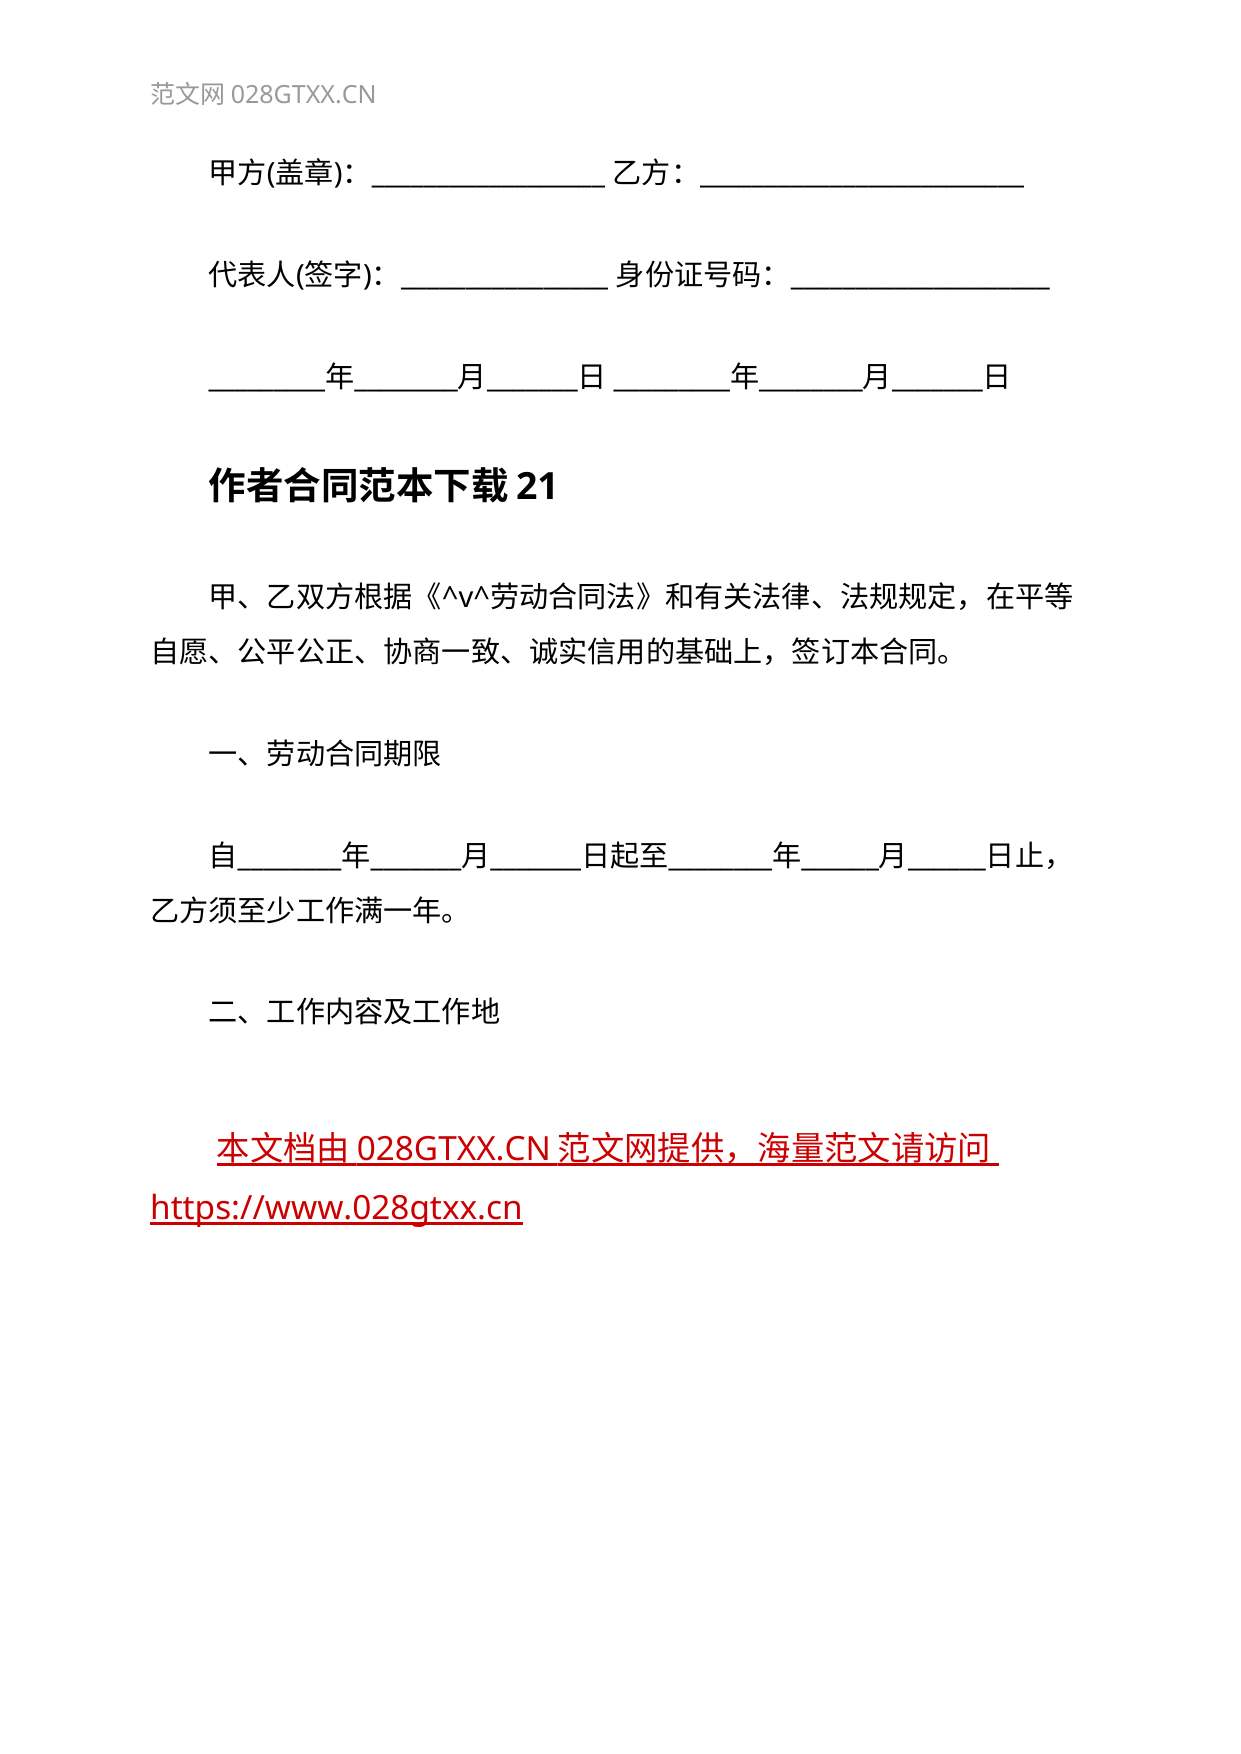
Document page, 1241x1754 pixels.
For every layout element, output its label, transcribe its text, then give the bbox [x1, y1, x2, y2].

text 甲、乙双方根据《^v^劳动合同法》和有关法律、法规规定，在平等自愿、公平公正、协商一致、诚实信用的基础上，签订本合同。 [150, 573, 1090, 671]
text 本文档由028GTXX.CN范文网提供，海量范文请访问 https://www.028gtxx.cn [150, 1122, 1090, 1229]
text 一、劳动合同期限 [150, 730, 1090, 773]
text 二、工作内容及工作地 [150, 989, 1090, 1031]
text 甲方(盖章)：__________________ 乙方：_________________________ [150, 150, 1090, 192]
text _________年________月_______日 _________年________月_______日 [150, 354, 1090, 396]
text 代表人(签字)：________________ 身份证号码：____________________ [150, 252, 1090, 294]
text 作者合同范本下载21 [150, 456, 1090, 510]
text 自________年_______月_______日起至________年______月______日止，乙方须至少工作满一年。 [150, 832, 1090, 929]
